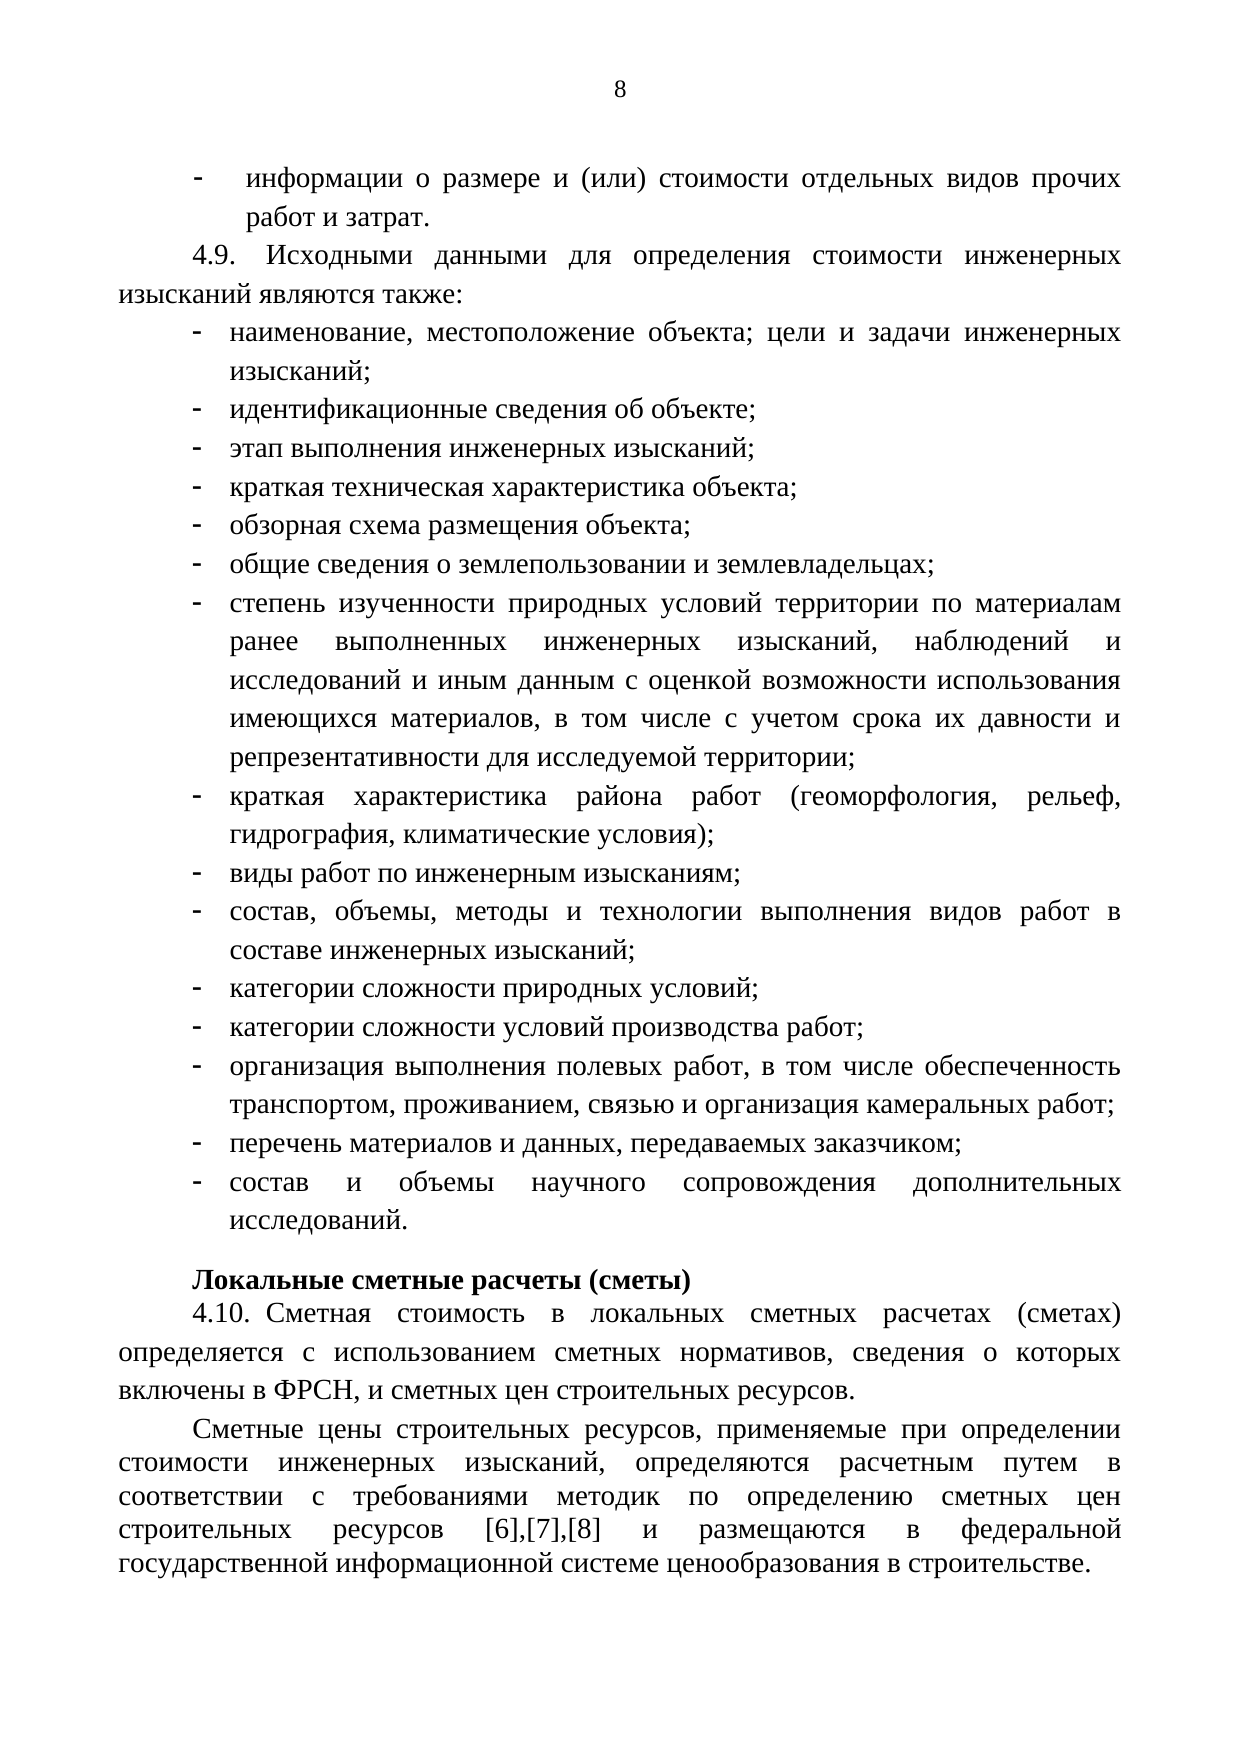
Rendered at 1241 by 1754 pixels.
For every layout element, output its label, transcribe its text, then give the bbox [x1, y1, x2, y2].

list краткая характеристика района работ (геоморфология, рельеф, гидрография, климатические условия); [192, 778, 1122, 850]
list состав и объемы научного сопровождения дополнительных исследований. [192, 1164, 1122, 1236]
list Локальные сметные расчеты (сметы) [192, 1262, 1122, 1295]
list категории сложности условий производства работ; [192, 1009, 1122, 1043]
list Исходными данными для определения стоимости инженерных изысканий являются также: [118, 237, 1122, 309]
list идентификационные сведения об объекте; [192, 392, 1122, 425]
list общие сведения о землепользовании и землевладельцах; [192, 546, 1122, 580]
list категории сложности природных условий; [192, 971, 1122, 1004]
list состав, объемы, методы и технологии выполнения видов работ в составе инженерных изысканий; [192, 893, 1122, 966]
list Сметные цены строительных ресурсов, применяемые при определении стоимости инженерных изысканий, определяются расчетным путем в соответствии с требованиями методик по определению сметных цен строительных ресурсов [6],[7],[8] и размещаются в федеральной государственной информационной системе ценообразования в строительстве. [118, 1411, 1122, 1579]
list Сметная стоимость в локальных сметных расчетах (сметах) определяется с использованием сметных нормативов, сведения о которых включены в ФРСН, и сметных цен строительных ресурсов. [118, 1295, 1122, 1406]
list степень изученности природных условий территории по материалам ранее выполненных инженерных изысканий, наблюдений и исследований и иным данным с оценкой возможности использования имеющихся материалов, в том числе с учетом срока их давности и репрезентативности для исследуемой территории; [192, 585, 1122, 773]
list перечень материалов и данных, передаваемых заказчиком; [192, 1125, 1122, 1159]
list информации о размере и (или) стоимости отдельных видов прочих работ и затрат. [193, 160, 1122, 232]
list организация выполнения полевых работ, в том числе обеспеченность транспортом, проживанием, связью и организация камеральных работ; [192, 1048, 1122, 1120]
list этап выполнения инженерных изысканий; [192, 430, 1122, 464]
list виды работ по инженерным изысканиям; [192, 855, 1122, 888]
list наименование, местоположение объекта; цели и задачи инженерных изысканий; [192, 314, 1122, 387]
list обзорная схема размещения объекта; [192, 507, 1122, 541]
list краткая техническая характеристика объекта; [192, 469, 1122, 502]
